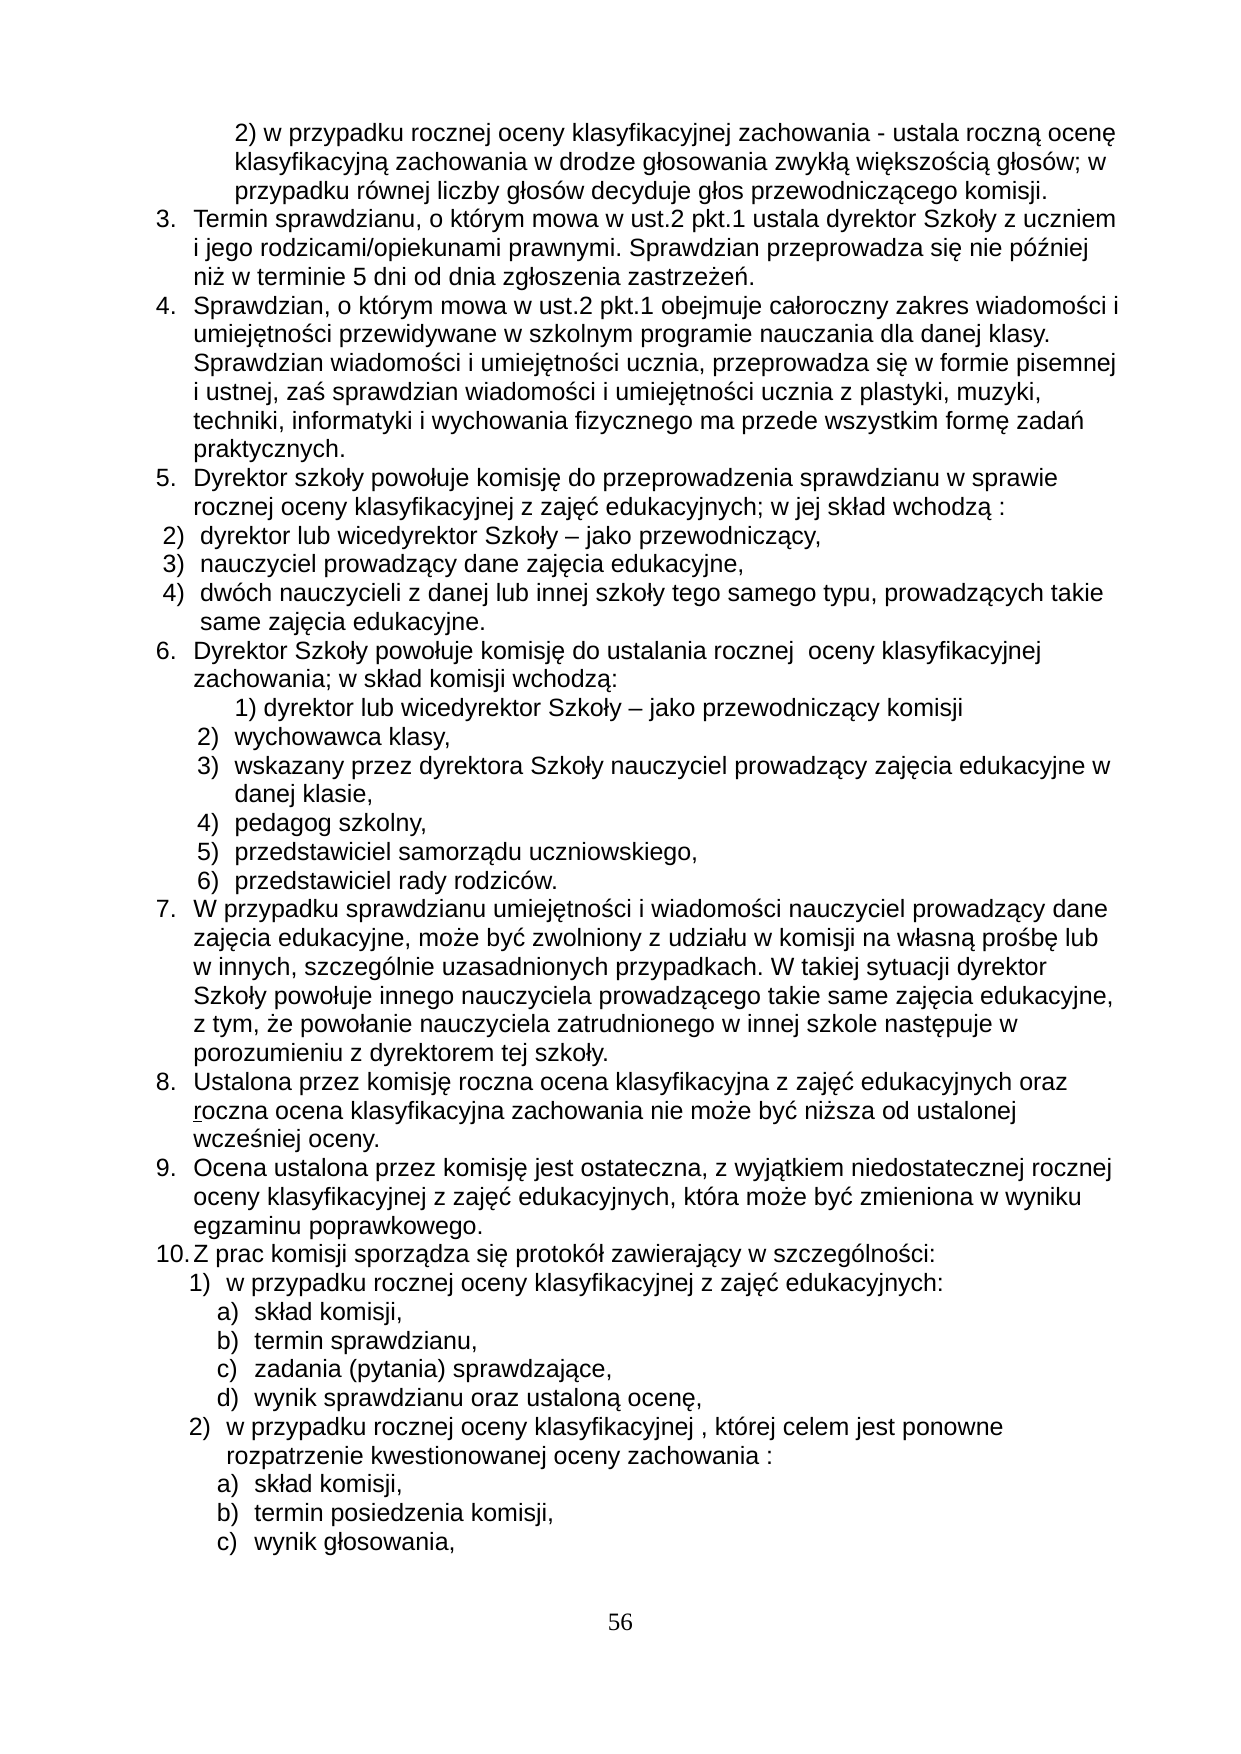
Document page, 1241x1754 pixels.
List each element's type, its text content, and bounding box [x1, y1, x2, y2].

list nauczyciel prowadzący dane zajęcia edukacyjne, [162, 549, 1122, 578]
list wynik głosowania, [217, 1527, 1122, 1556]
list Dyrektor szkoły powołuje komisję do przeprowadzenia sprawdzianu w sprawie rocznej oceny klasyfikacyjnej z zajęć edukacyjnych; w jej skład wchodzą : [156, 463, 1122, 521]
list Termin sprawdzianu, o którym mowa w ust.2 pkt.1 ustala dyrektor Szkoły z uczniem i jego rodzicami/opiekunami prawnymi. Sprawdzian przeprowadza się nie później niż w terminie 5 dni od dnia zgłoszenia zastrzeżeń. [156, 204, 1122, 291]
list dwóch nauczycieli z danej lub innej szkoły tego samego typu, prowadzących takie same zajęcia edukacyjne. [162, 578, 1122, 636]
list 2) w przypadku rocznej oceny klasyfikacyjnej zachowania - ustala roczną ocenę klasyfikacyjną zachowania w drodze głosowania zwykłą większością głosów; w przypadku równej liczby głosów decyduje głos przewodniczącego komisji. [234, 118, 1122, 204]
list Dyrektor Szkoły powołuje komisję do ustalania rocznej oceny klasyfikacyjnej zachowania; w skład komisji wchodzą: [156, 636, 1122, 693]
list termin posiedzenia komisji, [217, 1498, 1122, 1527]
list przedstawiciel rady rodziców. [197, 866, 1122, 894]
list przedstawiciel samorządu uczniowskiego, [197, 837, 1122, 866]
list Sprawdzian, o którym mowa w ust.2 pkt.1 obejmuje całoroczny zakres wiadomości i umiejętności przewidywane w szkolnym programie nauczania dla danej klasy. Sprawdzian wiadomości i umiejętności ucznia, przeprowadza się w formie pisemnej i ustnej, zaś sprawdzian wiadomości i umiejętności ucznia z plastyki, muzyki, techniki, informatyki i wychowania fizycznego ma przede wszystkim formę zadań praktycznych. [156, 291, 1122, 463]
list W przypadku sprawdzianu umiejętności i wiadomości nauczyciel prowadzący dane zajęcia edukacyjne, może być zwolniony z udziału w komisji na własną prośbę lub w innych, szczególnie uzasadnionych przypadkach. W takiej sytuacji dyrektor Szkoły powołuje innego nauczyciela prowadzącego takie same zajęcia edukacyjne, z tym, że powołanie nauczyciela zatrudnionego w innej szkole następuje w porozumieniu z dyrektorem tej szkoły. [156, 894, 1122, 1067]
list Z prac komisji sporządza się protokół zawierający w szczególności: [156, 1239, 1122, 1268]
list Ocena ustalona przez komisję jest ostateczna, z wyjątkiem niedostatecznej rocznej oceny klasyfikacyjnej z zajęć edukacyjnych, która może być zmieniona w wyniku egzaminu poprawkowego. [156, 1153, 1122, 1239]
list wychowawca klasy, [197, 722, 1122, 751]
list wskazany przez dyrektora Szkoły nauczyciel prowadzący zajęcia edukacyjne w danej klasie, [197, 751, 1122, 808]
list wynik sprawdzianu oraz ustaloną ocenę, [217, 1383, 1122, 1412]
list pedagog szkolny, [197, 808, 1122, 837]
list termin sprawdzianu, [217, 1326, 1122, 1354]
list skład komisji, [217, 1297, 1122, 1326]
list dyrektor lub wicedyrektor Szkoły – jako przewodniczący, [162, 521, 1122, 549]
list 1) dyrektor lub wicedyrektor Szkoły – jako przewodniczący komisji [234, 693, 1122, 722]
list skład komisji, [217, 1469, 1122, 1498]
list w przypadku rocznej oceny klasyfikacyjnej , której celem jest ponowne rozpatrzenie kwestionowanej oceny zachowania : [188, 1412, 1122, 1469]
list zadania (pytania) sprawdzające, [217, 1354, 1122, 1383]
list Ustalona przez komisję roczna ocena klasyfikacyjna z zajęć edukacyjnych oraz roczna ocena klasyfikacyjna zachowania nie może być niższa od ustalonej wcześniej oceny. [156, 1067, 1122, 1153]
list w przypadku rocznej oceny klasyfikacyjnej z zajęć edukacyjnych: [188, 1268, 1122, 1297]
